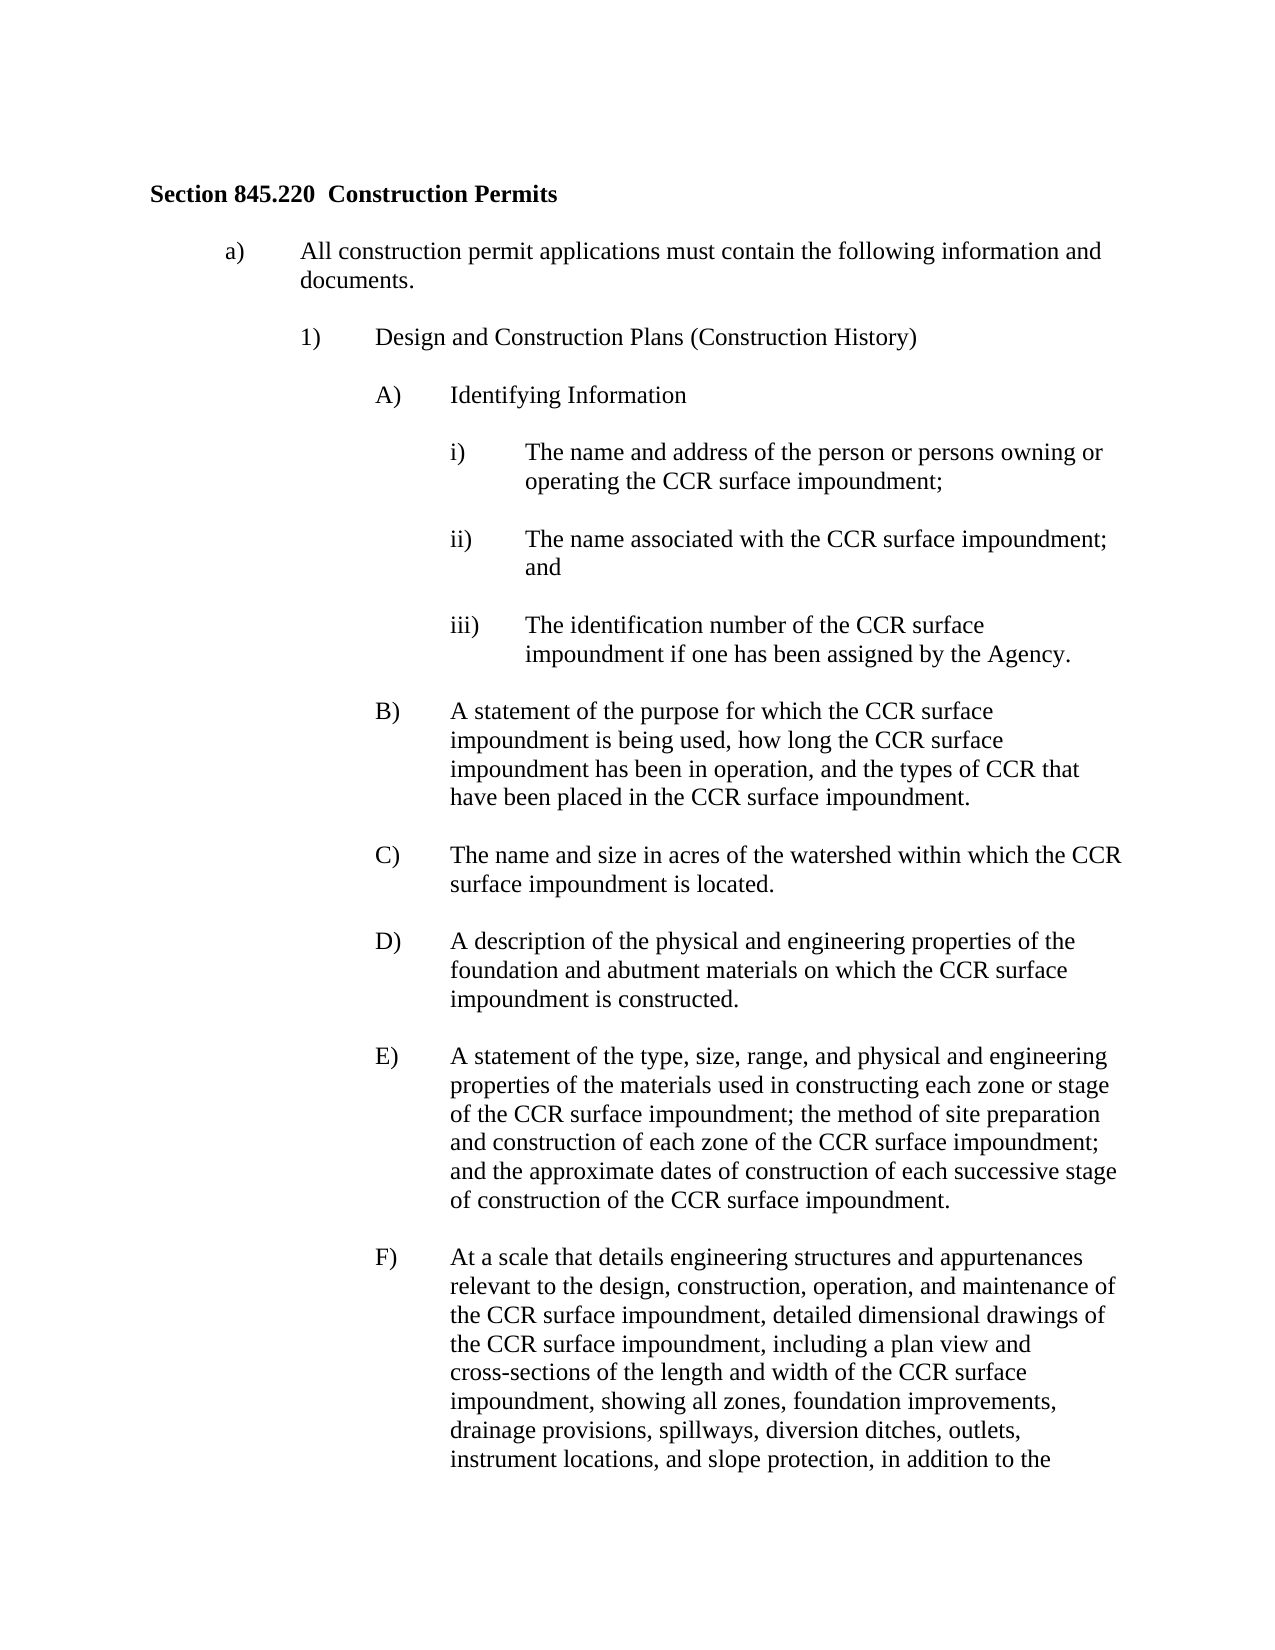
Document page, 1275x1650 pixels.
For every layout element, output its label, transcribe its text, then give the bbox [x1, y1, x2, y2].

text E) A statement of the type, size, range, and physical and engineering properties of the materials used in constructing each zone or stage of the CCR surface impoundment; the method of site preparation and construction of each zone of the CCR surface impoundment; and the approximate dates of construction of each successive stage of construction of the CCR surface impoundment. [375, 1041, 1125, 1214]
text 1) Design and Construction Plans (Construction History) [300, 322, 1125, 351]
text i) The name and address of the person or persons owning or operating the CCR surface impoundment; [450, 437, 1125, 495]
text D) A description of the physical and engineering properties of the foundation and abutment materials on which the CCR surface impoundment is constructed. [375, 926, 1125, 1012]
text B) A statement of the purpose for which the CCR surface impoundment is being used, how long the CCR surface impoundment has been in operation, and the types of CCR that have been placed in the CCR surface impoundment. [375, 696, 1125, 811]
text C) The name and size in acres of the watershed within which the CCR surface impoundment is located. [375, 840, 1125, 897]
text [375, 1242, 1125, 1472]
text iii) The identification number of the CCR surface impoundment if one has been assigned by the Agency. [450, 610, 1125, 667]
text A) Identifying Information [375, 380, 1125, 409]
text a) All construction permit applications must contain the following information and documents. [225, 236, 1125, 294]
text ii) The name associated with the CCR surface impoundment; and [450, 524, 1125, 581]
text Section 845.220 Construction Permits [150, 179, 1125, 207]
